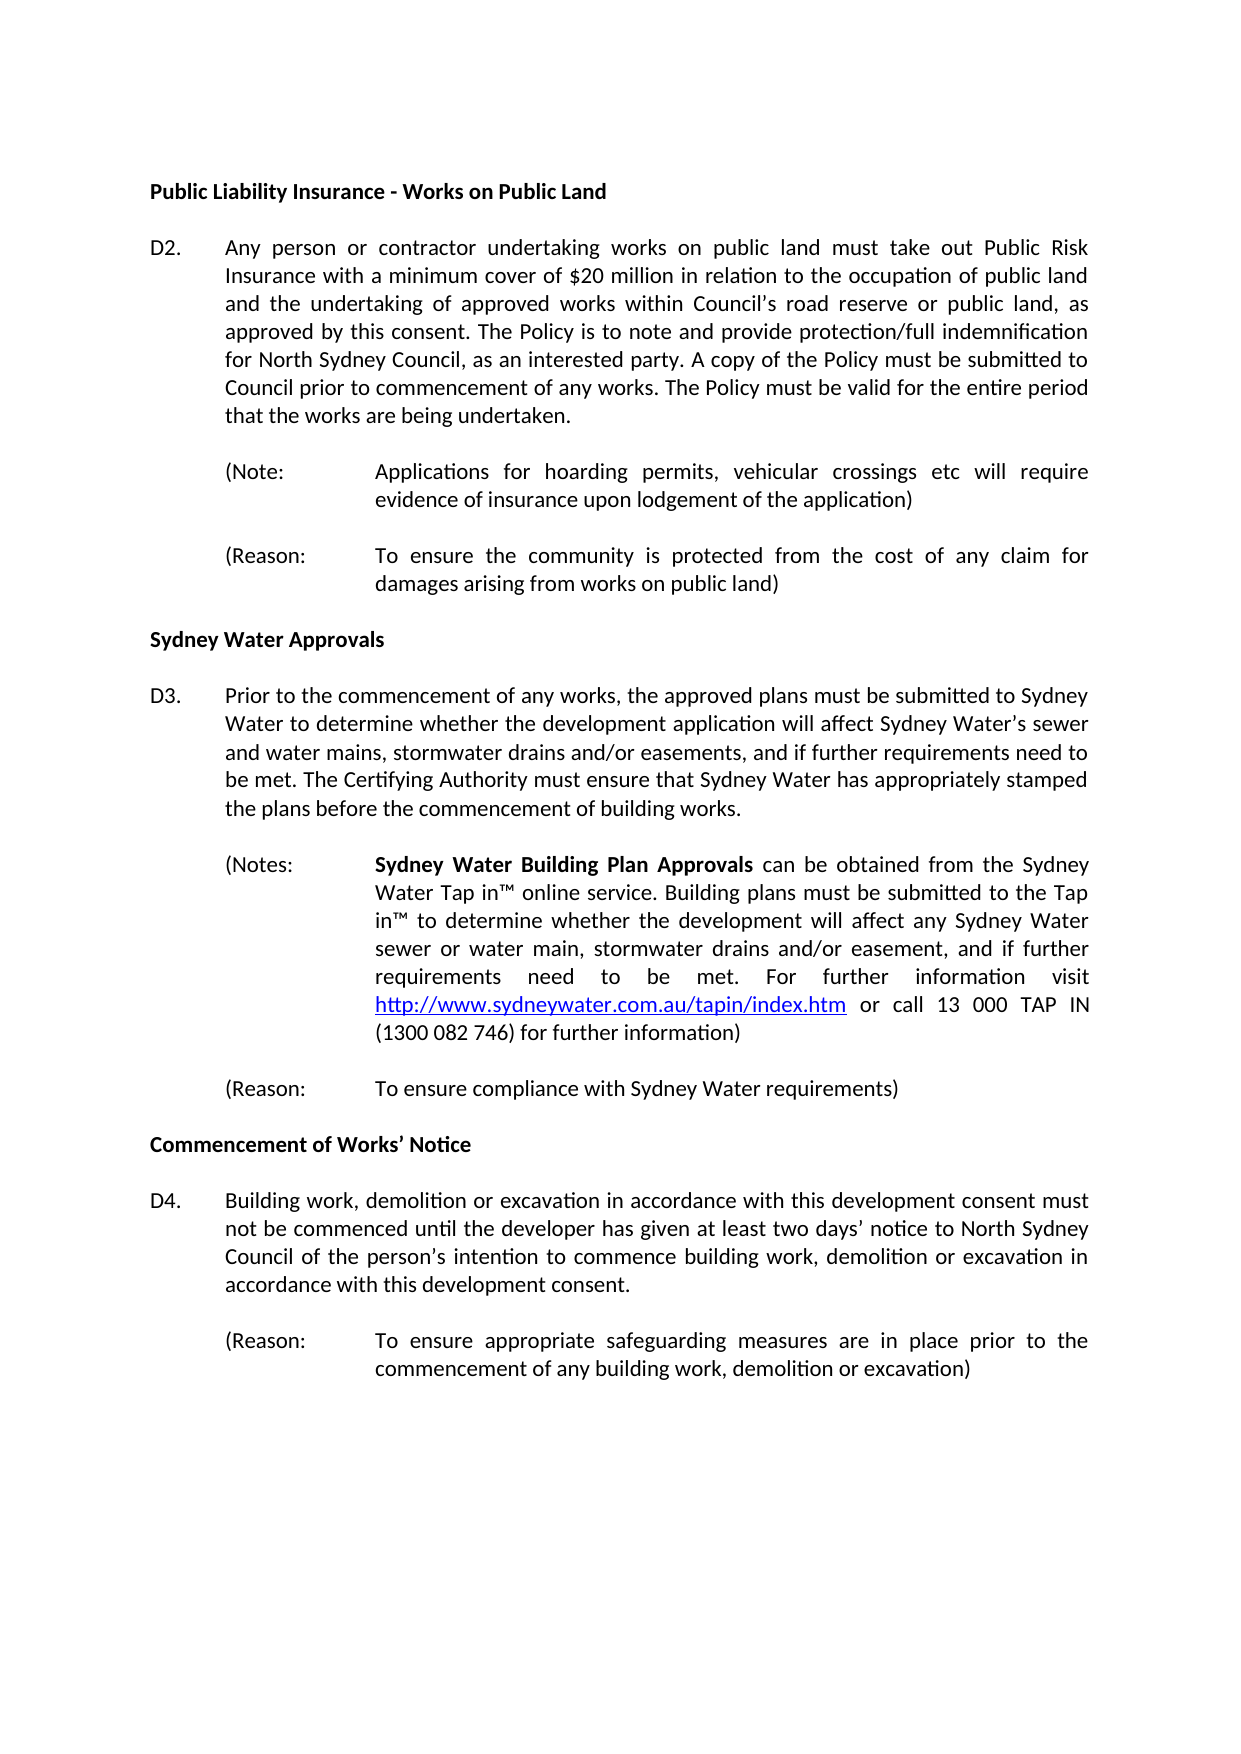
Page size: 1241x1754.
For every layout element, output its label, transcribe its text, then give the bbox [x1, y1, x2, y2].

subtitle Sydney Water Approvals [150, 626, 1090, 653]
text (Reason: To ensure the community is protected from the cost of any claim for damages arising from works on public land) [225, 541, 1090, 597]
text (Reason: To ensure appropriate safeguarding measures are in place prior to the commencement of any building work, demolition or excavation) [225, 1326, 1090, 1382]
text (Notes: Sydney Water Building Plan Approvals can be obtained from the Sydney Water Tap in™ online service. Building plans must be submitted to the Tap in™ to determine whether the development will affect any Sydney Water sewer or water main, stormwater drains and/or easement, and if further requirements need to be met. For further information visit http://www.‌sydneywater.com.au/tapin/index.htm or call 13 000 TAP IN (1300 082 746) for further information) [225, 850, 1090, 1046]
text (Reason: To ensure compliance with Sydney Water requirements) [225, 1074, 1090, 1102]
subtitle Public Liability Insurance - Works on Public Land [150, 177, 1090, 205]
list Any person or contractor undertaking works on public land must take out Public Risk Insurance with a minimum cover of $20 million in relation to the occupation of public land and the undertaking of approved works within Council’s road reserve or public land, as approved by this consent. The Policy is to note and provide protection/full indemnification for North Sydney Council, as an interested party. A copy of the Policy must be submitted to Council prior to commencement of any works. The Policy must be valid for the entire period that the works are being undertaken. [150, 233, 1090, 429]
subtitle Commencement of Works’ Notice [150, 1130, 1090, 1158]
list Prior to the commencement of any works, the approved plans must be submitted to Sydney Water to determine whether the development application will affect Sydney Water’s sewer and water mains, stormwater drains and/or easements, and if further requirements need to be met. The Certifying Authority must ensure that Sydney Water has appropriately stamped the plans before the commencement of building works. [150, 682, 1090, 822]
list Building work, demolition or excavation in accordance with this development consent must not be commenced until the developer has given at least two days’ notice to North Sydney Council of the person’s intention to commence building work, demolition or excavation in accordance with this development consent. [150, 1186, 1090, 1298]
text (Note: Applications for hoarding permits, vehicular crossings etc will require evidence of insurance upon lodgement of the application) [225, 457, 1090, 513]
